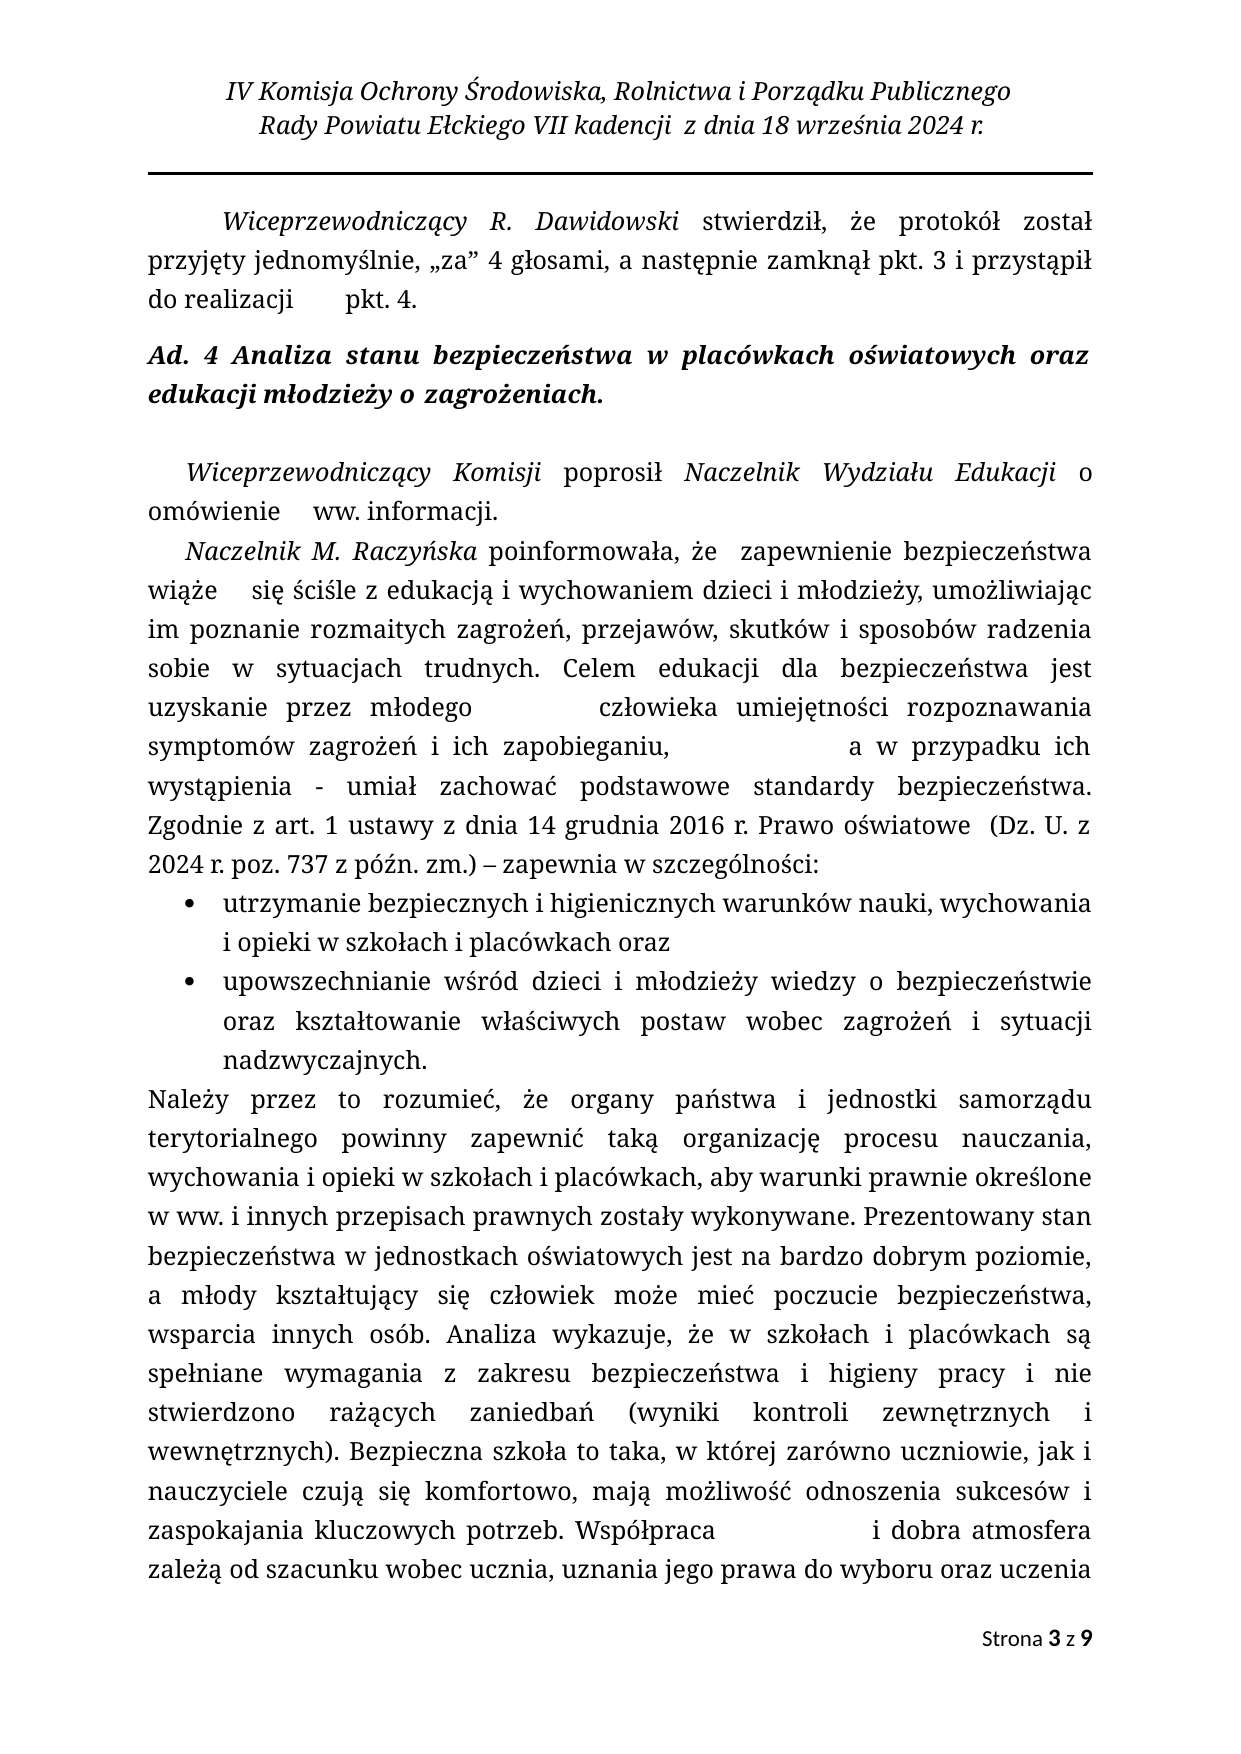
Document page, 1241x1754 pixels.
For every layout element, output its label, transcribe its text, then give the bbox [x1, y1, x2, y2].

text Ad. 4 Analiza stanu bezpieczeństwa w placówkach oświatowych oraz edukacji młodzieży o zagrożeniach. [148, 337, 1093, 411]
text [148, 1081, 1093, 1586]
list utrzymanie bezpiecznych i higienicznych warunków nauki, wychowania i opieki w szkołach i placówkach oraz [185, 886, 1093, 959]
text Wiceprzewodniczący Komisji poprosił Naczelnik Wydziału Edukacji o omówienie ww. informacji. [148, 455, 1093, 528]
list upowszechnianie wśród dzieci i młodzieży wiedzy o bezpieczeństwie oraz kształtowanie właściwych postaw wobec zagrożeń i sytuacji nadzwyczajnych. [185, 964, 1093, 1076]
text Wiceprzewodniczący R. Dawidowski stwierdził, że protokół został przyjęty jednomyślnie, „za” 4 głosami, a następnie zamknął pkt. 3 i przystąpił do realizacji pkt. 4. [148, 203, 1093, 316]
text Naczelnik M. Raczyńska poinformowała, że zapewnienie bezpieczeństwa wiąże się ściśle z edukacją i wychowaniem dzieci i młodzieży, umożliwiając im poznanie rozmaitych zagrożeń, przejawów, skutków i sposobów radzenia sobie w sytuacjach trudnych. Celem edukacji dla bezpieczeństwa jest uzyskanie przez młodego człowieka umiejętności rozpoznawania symptomów zagrożeń i ich zapobieganiu, a w przypadku ich wystąpienia - umiał zachować podstawowe standardy bezpieczeństwa. Zgodnie z art. 1 ustawy z dnia 14 grudnia 2016 r. Prawo oświatowe (Dz. U. z 2024 r. poz. 737 z późn. zm.) – zapewnia w szczególności: [148, 533, 1093, 881]
